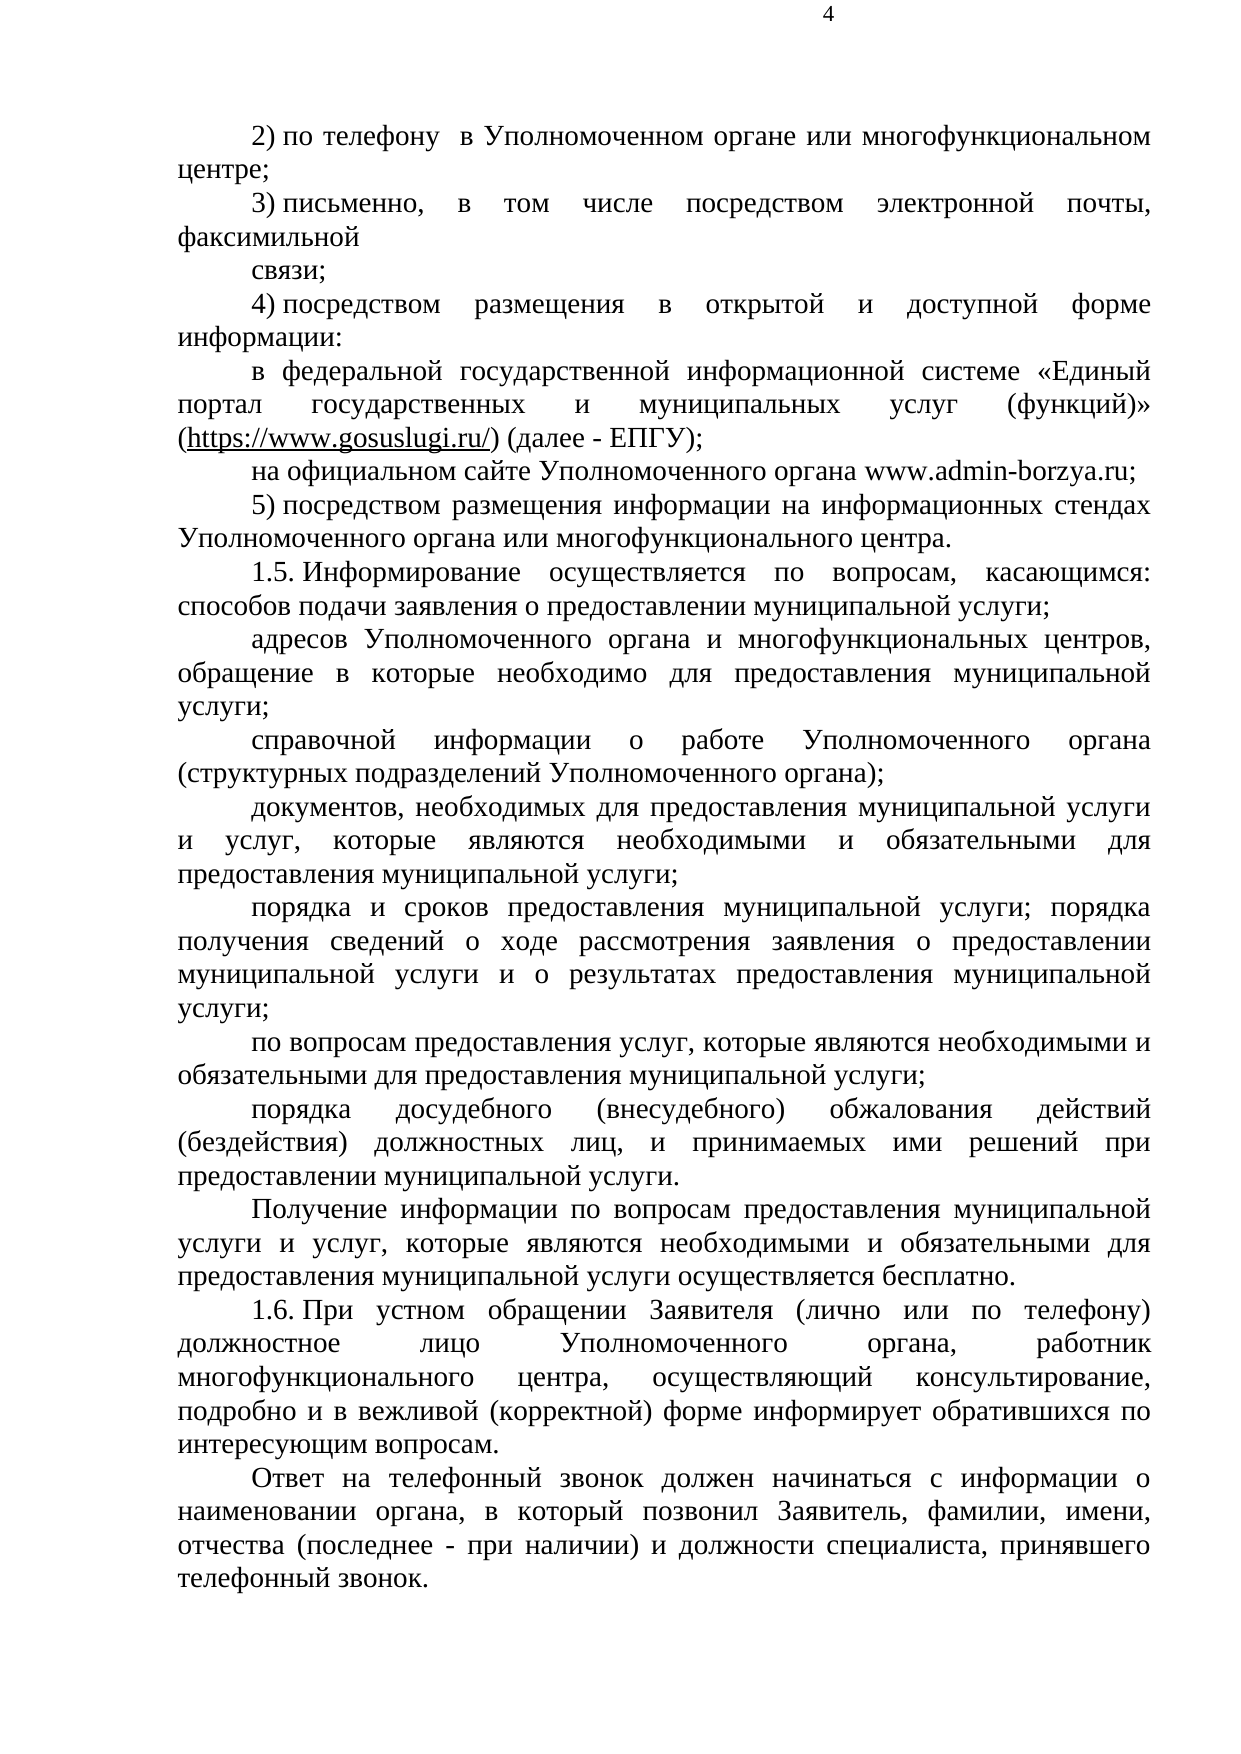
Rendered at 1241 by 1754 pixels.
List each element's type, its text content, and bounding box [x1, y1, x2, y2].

text 5) посредством размещения информации на информационных стендах Уполномоченного органа или многофункционального центра. [177, 487, 1152, 554]
text в федеральной государственной информационной системе «Единый портал государственных и муниципальных услуг (функций)» (https://www.gosuslugi.ru/) (далее - ЕПГУ); [177, 353, 1152, 453]
text 4) посредством размещения в открытой и доступной форме информации: [177, 286, 1152, 353]
text документов, необходимых для предоставления муниципальной услуги и услуг, которые являются необходимыми и обязательными для предоставления муниципальной услуги; [177, 789, 1152, 889]
text адресов Уполномоченного органа и многофункциональных центров, обращение в которые необходимо для предоставления муниципальной услуги; [177, 621, 1152, 722]
text Получение информации по вопросам предоставления муниципальной услуги и услуг, которые являются необходимыми и обязательными для предоставления муниципальной услуги осуществляется бесплатно. [177, 1191, 1152, 1292]
text справочной информации о работе Уполномоченного органа (структурных подразделений Уполномоченного органа); [177, 722, 1152, 789]
text 2) по телефону в Уполномоченном органе или многофункциональном центре; [177, 118, 1152, 185]
text Ответ на телефонный звонок должен начинаться с информации о наименовании органа, в который позвонил Заявитель, фамилии, имени, отчества (последнее - при наличии) и должности специалиста, принявшего телефонный звонок. [177, 1460, 1152, 1594]
text связи; [177, 252, 1152, 286]
text порядка и сроков предоставления муниципальной услуги; порядка получения сведений о ходе рассмотрения заявления о предоставлении муниципальной услуги и о результатах предоставления муниципальной услуги; [177, 889, 1152, 1024]
text 1.5. Информирование осуществляется по вопросам, касающимся: способов подачи заявления о предоставлении муниципальной услуги; [177, 554, 1152, 621]
text порядка досудебного (внесудебного) обжалования действий (бездействия) должностных лиц, и принимаемых ими решений при предоставлении муниципальной услуги. [177, 1091, 1152, 1191]
text 1.6. При устном обращении Заявителя (лично или по телефону) должностное лицо Уполномоченного органа, работник многофункционального центра, осуществляющий консультирование, подробно и в вежливой (корректной) форме информирует обратившихся по интересующим вопросам. [177, 1292, 1152, 1460]
text на официальном сайте Уполномоченного органа www.admin-borzya.ru; [177, 453, 1152, 487]
text 3) письменно, в том числе посредством электронной почты, факсимильной [177, 185, 1152, 252]
text по вопросам предоставления услуг, которые являются необходимыми и обязательными для предоставления муниципальной услуги; [177, 1024, 1152, 1091]
